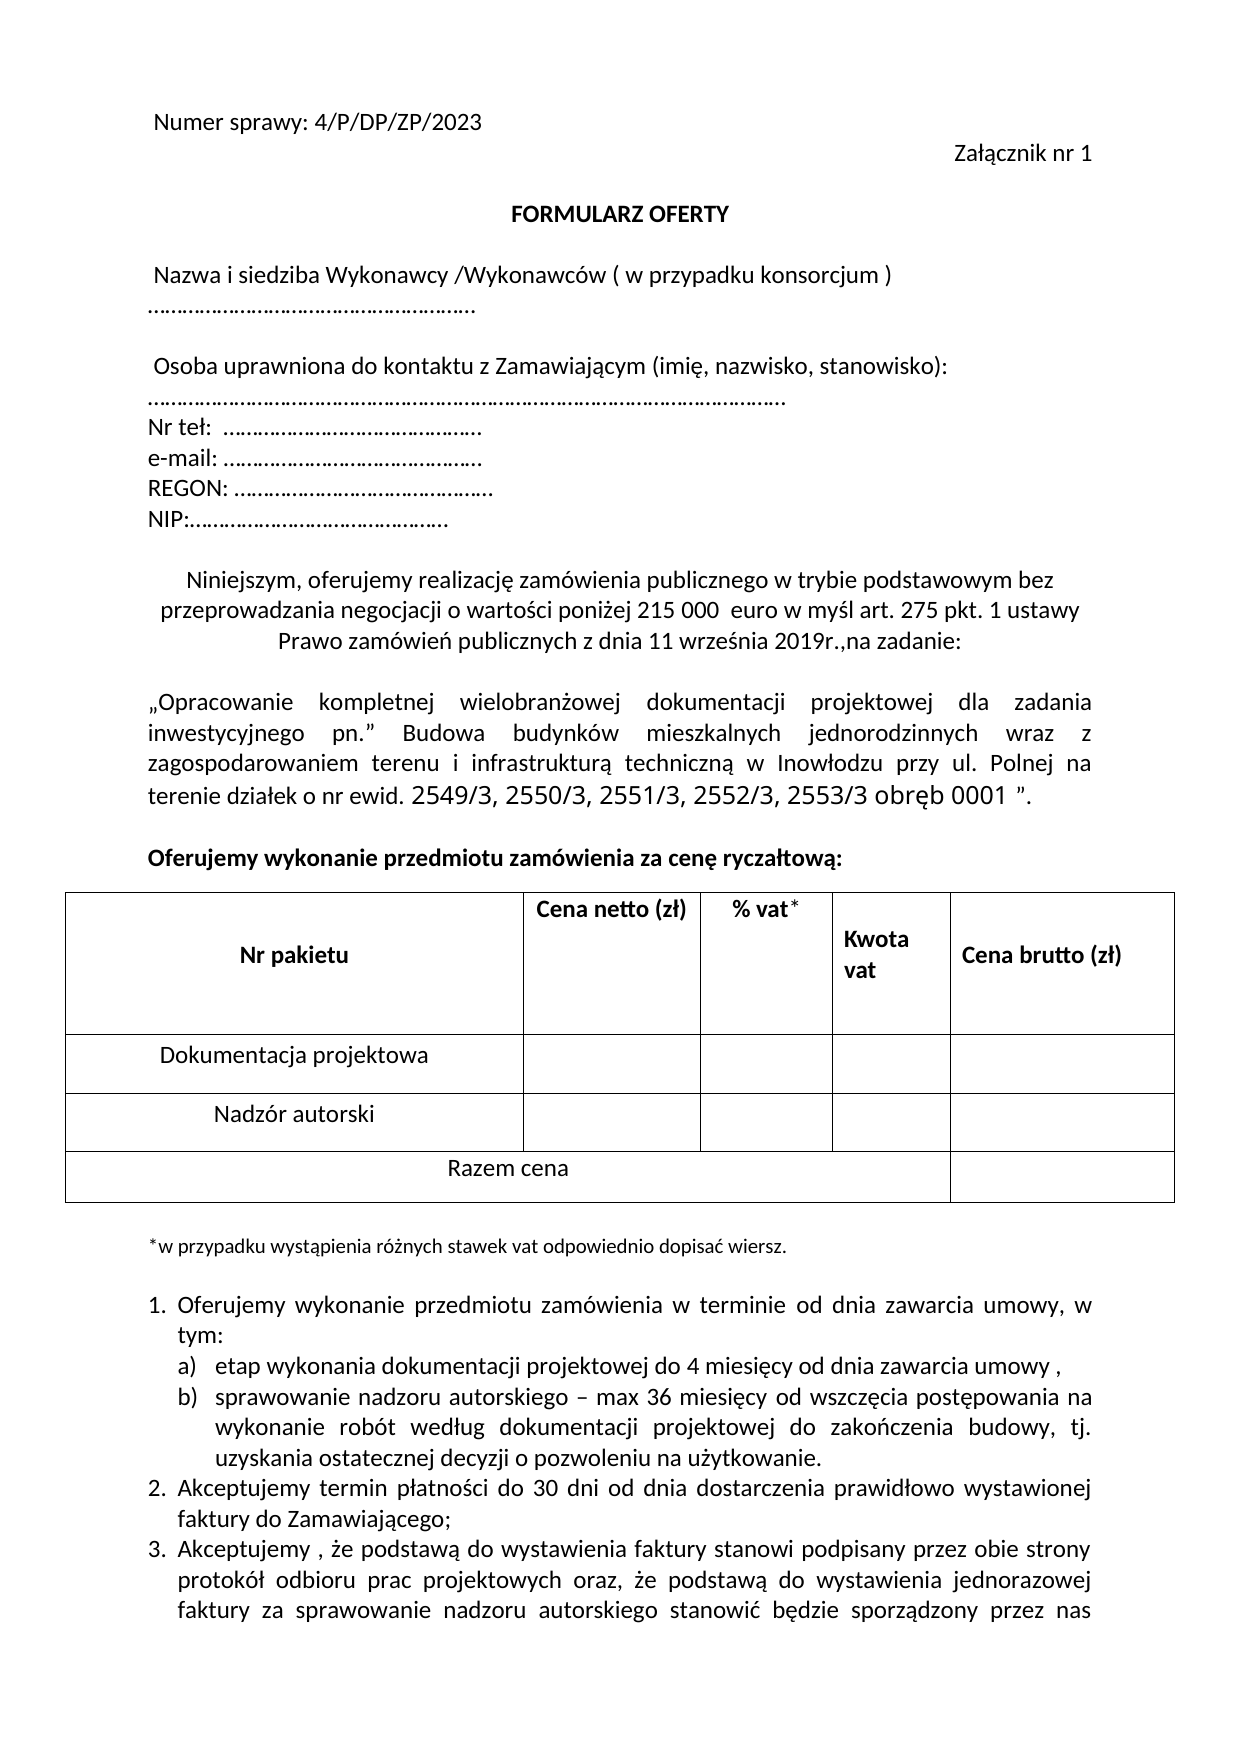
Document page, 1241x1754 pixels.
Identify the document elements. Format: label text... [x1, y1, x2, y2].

table_cell [833, 1094, 950, 1151]
table_cell [951, 1094, 1174, 1151]
table_cell Dokumentacja projektowa [66, 1035, 523, 1093]
text FORMULARZ OFERTY [148, 198, 1092, 228]
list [148, 1533, 1092, 1625]
text Oferujemy wykonanie przedmiotu zamówienia za cenę ryczałtową: [148, 842, 1092, 873]
text Nr teł: ……………………………………… [148, 412, 1092, 442]
table_header Cena netto (zł) [524, 893, 700, 1034]
table_cell [833, 1035, 950, 1093]
text *w przypadku wystąpienia różnych stawek vat odpowiednio dopisać wiersz. [148, 1233, 1092, 1259]
list etap wykonania dokumentacji projektowej do 4 miesięcy od dnia zawarcia umowy , [177, 1350, 1092, 1381]
text Nazwa i siedziba Wykonawcy /Wykonawców ( w przypadku konsorcjum ) ………………………………………………… [148, 259, 1092, 320]
table_header Nr pakietu [66, 893, 523, 1034]
text Niniejszym, oferujemy realizację zamówienia publicznego w trybie podstawowym bez przeprowadzania negocjacji o wartości poniżej 215 000 euro w myśl art. 275 pkt. 1 ustawy Prawo zamówień publicznych z dnia 11 września 2019r.,na zadanie: [148, 564, 1092, 656]
table_cell [701, 1094, 832, 1151]
table_header Cena brutto (zł) [951, 893, 1174, 1034]
table_header Kwota vat [833, 893, 950, 1034]
text e-mail: ……………………………………… [148, 442, 1092, 473]
table_cell [524, 1035, 700, 1093]
table_cell Nadzór autorski [66, 1094, 523, 1151]
list Akceptujemy termin płatności do 30 dni od dnia dostarczenia prawidłowo wystawionej faktury do Zamawiającego; [148, 1472, 1092, 1533]
text Numer sprawy: 4/P/DP/ZP/2023 [148, 106, 1092, 137]
text REGON: ……………………………………… [148, 473, 1092, 503]
text „Opracowanie kompletnej wielobranżowej dokumentacji projektowej dla zadania inwestycyjnego pn.” Budowa budynków mieszkalnych jednorodzinnych wraz z zagospodarowaniem terenu i infrastrukturą techniczną w Inowłodzu przy ul. Polnej na terenie działek o nr ewid. 2549/3, 2550/3, 2551/3, 2552/3, 2553/3 obręb 0001 ”. [148, 686, 1092, 812]
list Oferujemy wykonanie przedmiotu zamówienia w terminie od dnia zawarcia umowy, w tym: [148, 1289, 1092, 1350]
text Załącznik nr 1 [148, 137, 1092, 167]
list sprawowanie nadzoru autorskiego – max 36 miesięcy od wszczęcia postępowania na wykonanie robót według dokumentacji projektowej do zakończenia budowy, tj. uzyskania ostatecznej decyzji o pozwoleniu na użytkowanie. [177, 1381, 1092, 1472]
table_cell [951, 1035, 1174, 1093]
table_cell [951, 1152, 1174, 1202]
table_cell [524, 1094, 700, 1151]
table_header % vat* [701, 893, 832, 1034]
table_cell [701, 1035, 832, 1093]
text Osoba uprawniona do kontaktu z Zamawiającym (imię, nazwisko, stanowisko): ………………………………………………………………………………………………… [148, 351, 1092, 412]
table_cell Razem cena [66, 1152, 950, 1202]
text NIP:……………………………………… [148, 503, 1092, 534]
